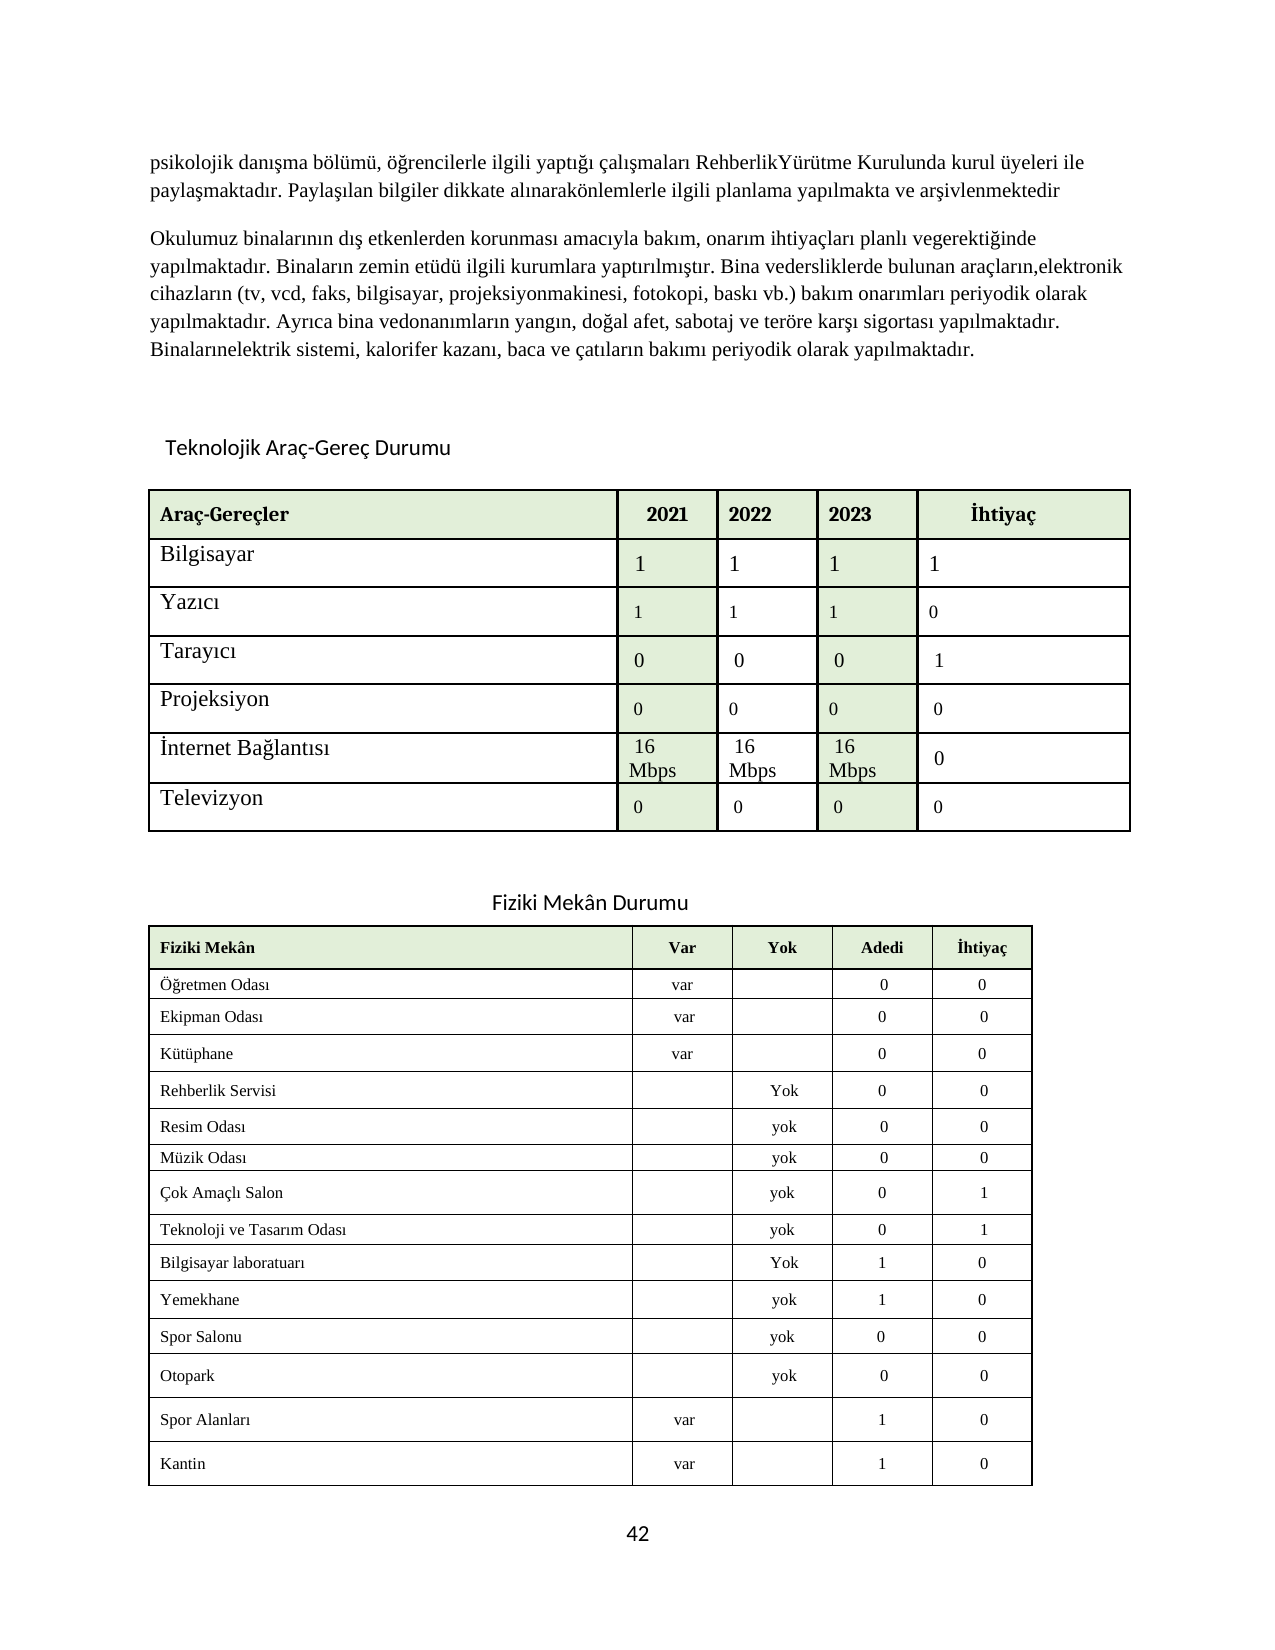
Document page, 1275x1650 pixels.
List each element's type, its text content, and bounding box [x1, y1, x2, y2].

table_cell Kantin [150, 1442, 632, 1484]
table_cell Yok [733, 927, 832, 968]
table_cell yok [733, 1319, 832, 1353]
table_cell 0 [933, 1145, 1031, 1170]
table_cell Bilgisayar [150, 540, 616, 586]
table_cell 2021 [619, 491, 716, 538]
table_cell yok [733, 1215, 832, 1244]
table_cell 1 [719, 588, 816, 635]
table_cell 0 [619, 637, 716, 683]
table_cell yok [733, 1354, 832, 1397]
table_cell İhtiyaç [933, 927, 1031, 968]
table_cell Televizyon [150, 784, 616, 830]
table_cell 0 [933, 1035, 1031, 1071]
table_cell 0 [933, 970, 1031, 998]
table_cell 0 [833, 970, 932, 998]
table_cell 0 [919, 734, 1129, 782]
table_cell 0 [833, 1072, 932, 1108]
table_cell Adedi [833, 927, 932, 968]
table_cell Bilgisayar laboratuarı [150, 1245, 632, 1280]
table_cell 0 [833, 1171, 932, 1214]
table_cell [733, 1442, 832, 1484]
table_cell Öğretmen Odası [150, 970, 632, 998]
table_cell 1 [833, 1245, 932, 1280]
table_cell 1 [933, 1215, 1031, 1244]
table_cell 1 [719, 540, 816, 586]
table_cell 1 [819, 540, 916, 586]
table_cell 0 [619, 685, 716, 732]
table_cell Araç-Gereçler [150, 491, 616, 538]
table_cell 16 Mbps [819, 734, 916, 782]
table_cell 0 [719, 637, 816, 683]
table_cell 2023 [819, 491, 916, 538]
table_cell var [633, 1442, 732, 1484]
table_cell 0 [833, 1145, 932, 1170]
table_cell Tarayıcı [150, 637, 616, 683]
table_cell yok [733, 1171, 832, 1214]
table_cell Fiziki Mekân [150, 927, 632, 968]
table_cell 1 [919, 540, 1129, 586]
table_cell [633, 1171, 732, 1214]
table_cell Yok [733, 1072, 832, 1108]
table_cell 2022 [719, 491, 816, 538]
table_cell yok [733, 1281, 832, 1318]
table_cell yok [733, 1145, 832, 1170]
table_cell [633, 1072, 732, 1108]
table_cell 0 [819, 637, 916, 683]
table_cell 16 Mbps [619, 734, 716, 782]
table_cell 0 [919, 685, 1129, 732]
table_cell [733, 1398, 832, 1441]
table_cell Yemekhane [150, 1281, 632, 1318]
table_cell 1 [619, 540, 716, 586]
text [150, 150, 1125, 202]
table_cell 16 Mbps [719, 734, 816, 782]
table_cell [633, 1245, 732, 1280]
table_cell var [633, 999, 732, 1034]
table_cell 0 [833, 999, 932, 1034]
table_cell 0 [833, 1215, 932, 1244]
table_cell [633, 1109, 732, 1144]
table_cell var [633, 970, 732, 998]
table_cell Çok Amaçlı Salon [150, 1171, 632, 1214]
table_cell [633, 1145, 732, 1170]
table_cell 0 [833, 1109, 932, 1144]
table_cell Yazıcı [150, 588, 616, 635]
table_cell 1 [833, 1398, 932, 1441]
table_header Teknolojik Araç-Gereç Durumu [149, 433, 1130, 489]
table_cell var [633, 1398, 732, 1441]
table_cell Otopark [150, 1354, 632, 1397]
table_cell 0 [919, 588, 1129, 635]
table_cell Ekipman Odası [150, 999, 632, 1034]
table_cell 0 [919, 784, 1129, 830]
table_header Fiziki Mekân Durumu [149, 881, 1032, 924]
table_cell 0 [719, 784, 816, 830]
table_cell [633, 1215, 732, 1244]
table_cell Müzik Odası [150, 1145, 632, 1170]
table_cell 1 [819, 588, 916, 635]
table_cell 0 [833, 1319, 932, 1353]
table_cell Rehberlik Servisi [150, 1072, 632, 1108]
table_cell 0 [833, 1035, 932, 1071]
table_cell 0 [819, 685, 916, 732]
table_cell 1 [619, 588, 716, 635]
table_cell 0 [933, 1319, 1031, 1353]
table_cell 0 [833, 1354, 932, 1397]
table_cell 0 [933, 1072, 1031, 1108]
table_cell Kütüphane [150, 1035, 632, 1071]
table_cell İhtiyaç [919, 491, 1129, 538]
table_cell 1 [833, 1281, 932, 1318]
table_cell var [633, 1035, 732, 1071]
table_cell 0 [933, 1354, 1031, 1397]
text Okulumuz binalarının dış etkenlerden korunması amacıyla bakım, onarım ihtiyaçları planlı vegerektiğinde yapılmaktadır. Binaların zemin etüdü ilgili kurumlara yaptırılmıştır. Bina vedersliklerde bulunan araçların,elektronik cihazların (tv, vcd, faks, bilgisayar, projeksiyonmakinesi, fotokopi, baskı vb.) bakım onarımları periyodik olarak yapılmaktadır. Ayrıca bina vedonanımların yangın, doğal afet, sabotaj ve teröre karşı sigortası yapılmaktadır. Binalarınelektrik sistemi, kalorifer kazanı, baca ve çatıların bakımı periyodik olarak yapılmaktadır. [150, 226, 1125, 361]
table_cell 0 [933, 1398, 1031, 1441]
table_cell Resim Odası [150, 1109, 632, 1144]
table_cell Projeksiyon [150, 685, 616, 732]
table_cell 1 [833, 1442, 932, 1484]
table_cell 0 [933, 1442, 1031, 1484]
table_cell [733, 999, 832, 1034]
table_cell yok [733, 1109, 832, 1144]
table_cell 0 [819, 784, 916, 830]
table_cell [633, 1319, 732, 1353]
table_cell 0 [719, 685, 816, 732]
table_cell 1 [919, 637, 1129, 683]
table_cell İnternet Bağlantısı [150, 734, 616, 782]
table_cell 0 [933, 1109, 1031, 1144]
table_cell Spor Salonu [150, 1319, 632, 1353]
table_cell [733, 1035, 832, 1071]
table_cell 1 [933, 1171, 1031, 1214]
table_cell [733, 970, 832, 998]
table_cell [633, 1354, 732, 1397]
table_cell Yok [733, 1245, 832, 1280]
table_cell [633, 1281, 732, 1318]
table_cell 0 [933, 999, 1031, 1034]
table_cell Teknoloji ve Tasarım Odası [150, 1215, 632, 1244]
table_cell 0 [933, 1245, 1031, 1280]
table_cell 0 [933, 1281, 1031, 1318]
table_cell Spor Alanları [150, 1398, 632, 1441]
table_cell Var [633, 927, 732, 968]
table_cell 0 [619, 784, 716, 830]
